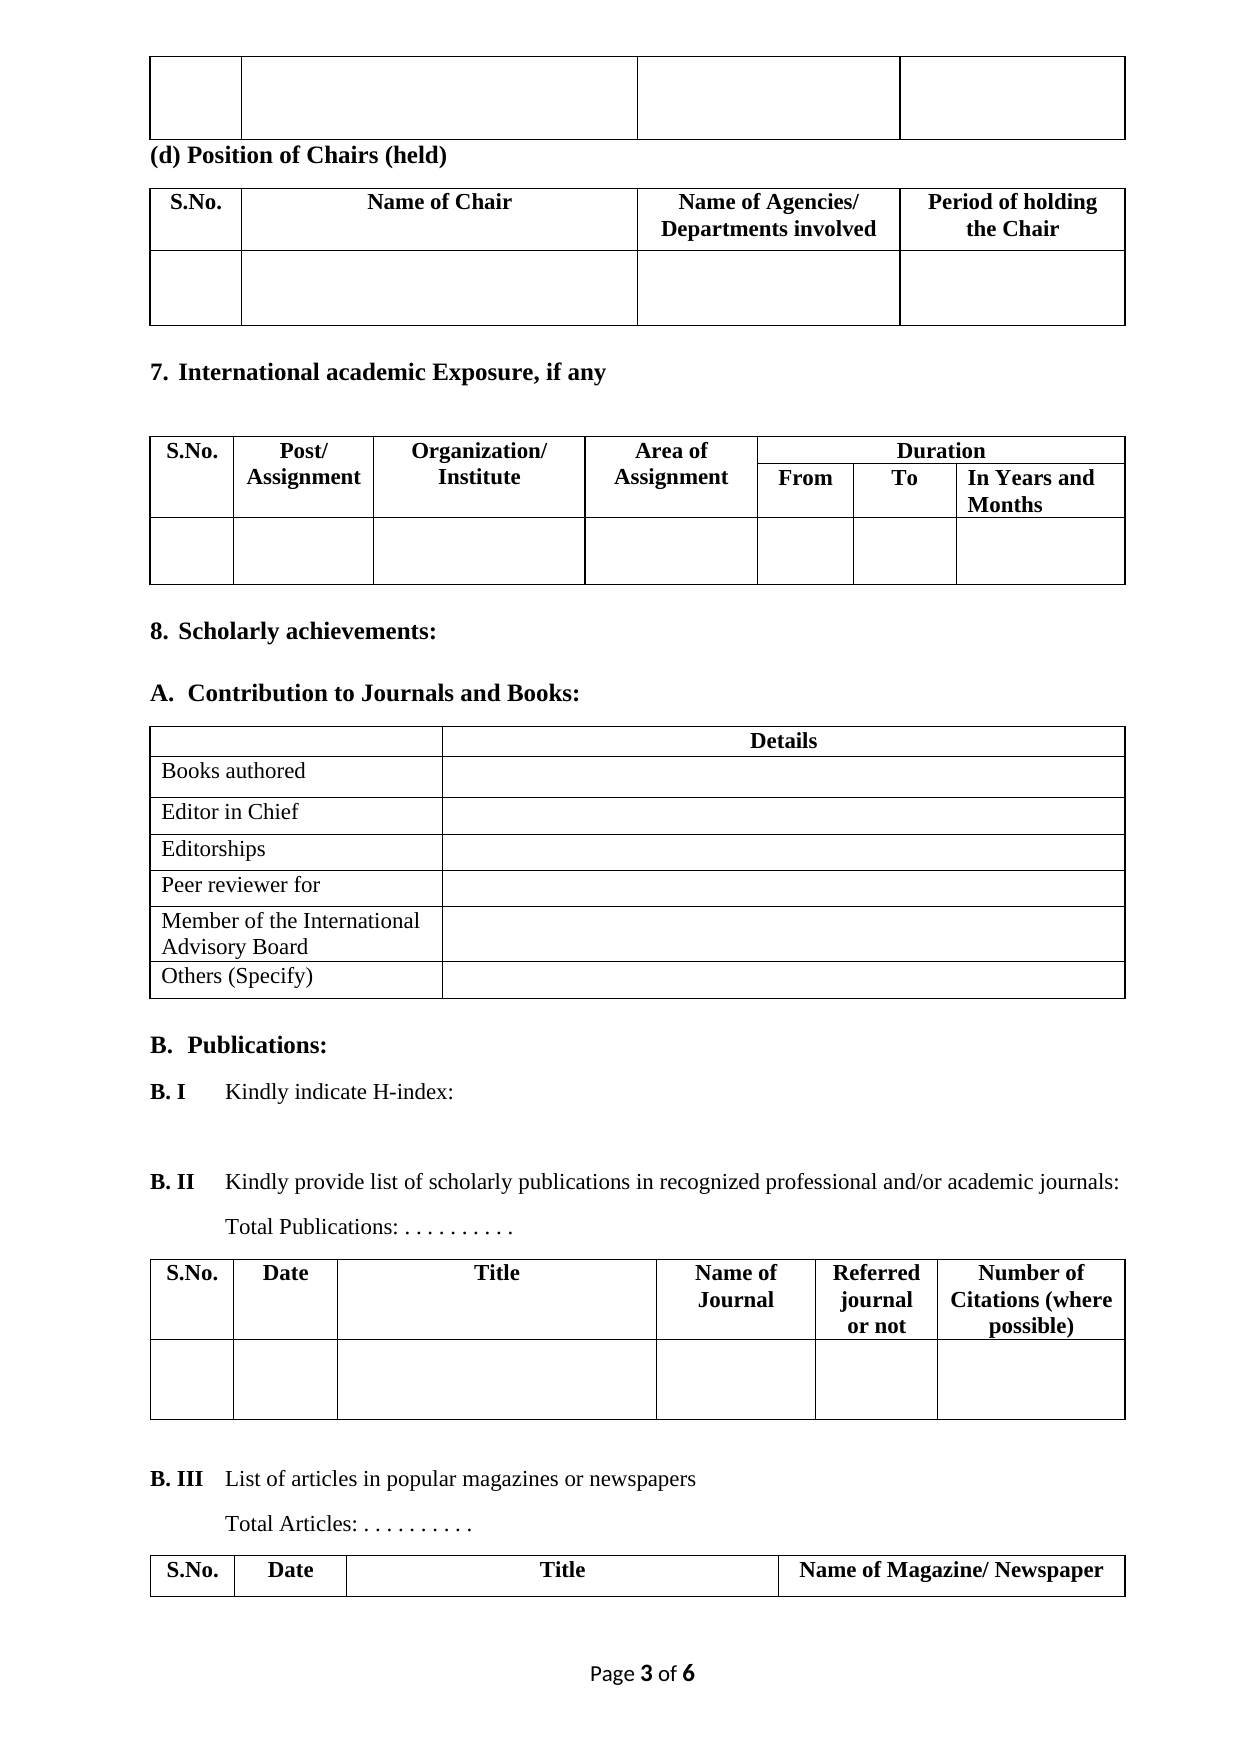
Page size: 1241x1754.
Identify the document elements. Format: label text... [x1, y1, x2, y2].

table_cell [443, 871, 1124, 906]
list Contribution to Journals and Books: [150, 678, 1134, 707]
table_cell [338, 1340, 656, 1419]
table_cell [901, 57, 1124, 139]
table_cell In Years and Months [957, 464, 1124, 517]
table_cell Books authored [151, 757, 442, 797]
table_header Name of Magazine/ Newspaper [779, 1556, 1124, 1596]
list International academic Exposure, if any [150, 357, 1134, 386]
table_header Post/ Assignment [234, 437, 373, 517]
table_header [151, 727, 442, 756]
table_header Duration [758, 437, 1124, 463]
table_header Period of holding the Chair [901, 189, 1124, 250]
table_header Name of Chair [242, 189, 637, 250]
table_cell [234, 518, 373, 584]
table_header S.No. [151, 1260, 233, 1338]
table_cell Member of the International Advisory Board [151, 907, 442, 961]
table_cell [957, 518, 1124, 584]
table_header Number of Citations (where possible) [938, 1260, 1124, 1338]
table_cell [151, 518, 233, 584]
table_cell [657, 1340, 815, 1419]
table_cell Others (Specify) [151, 962, 442, 998]
table_header S.No. [151, 189, 241, 250]
table_header Date [234, 1260, 337, 1338]
text B. III List of articles in popular magazines or newspapers [150, 1465, 1134, 1492]
table_header Details [443, 727, 1124, 756]
table_cell [374, 518, 584, 584]
text Total Articles: . . . . . . . . . . [150, 1510, 1134, 1537]
table_header S.No. [151, 1556, 234, 1596]
table_cell Peer reviewer for [151, 871, 442, 906]
text (d) Position of Chairs (held) [150, 140, 1134, 168]
table_cell [151, 1340, 233, 1419]
text B. II Kindly provide list of scholarly publications in recognized professional and/or academic journals: [150, 1168, 1134, 1194]
table_header Organization/ Institute [374, 437, 584, 517]
table_cell To [854, 464, 956, 517]
table_cell From [758, 464, 853, 517]
table_header Referred journal or not [816, 1260, 937, 1338]
table_header Name of Agencies/ Departments involved [638, 189, 899, 250]
table_header Area of Assignment [586, 437, 757, 517]
table_cell [443, 798, 1124, 834]
table_cell [638, 251, 899, 325]
table_cell [151, 251, 241, 325]
table_cell [234, 1340, 337, 1419]
table_header Title [347, 1556, 778, 1596]
table_cell [758, 518, 853, 584]
table_cell [443, 907, 1124, 961]
list Publications: [150, 1030, 1134, 1059]
table_cell [586, 518, 757, 584]
table_cell [816, 1340, 937, 1419]
table_cell [151, 57, 241, 139]
table_header Title [338, 1260, 656, 1338]
text B. I Kindly indicate H-index: [150, 1078, 1134, 1104]
table_cell Editorships [151, 835, 442, 870]
list Scholarly achievements: [150, 616, 1134, 645]
table_cell [854, 518, 956, 584]
table_cell Editor in Chief [151, 798, 442, 834]
table_cell [901, 251, 1124, 325]
table_header Name of Journal [657, 1260, 815, 1338]
table_cell [242, 251, 637, 325]
table_cell [638, 57, 899, 139]
table_cell [443, 835, 1124, 870]
table_header S.No. [151, 437, 233, 517]
table_cell [242, 57, 637, 139]
table_cell [443, 757, 1124, 797]
table_cell [938, 1340, 1124, 1419]
table_header Date [235, 1556, 346, 1596]
text Total Publications: . . . . . . . . . . [150, 1213, 1134, 1240]
table_cell [443, 962, 1124, 998]
